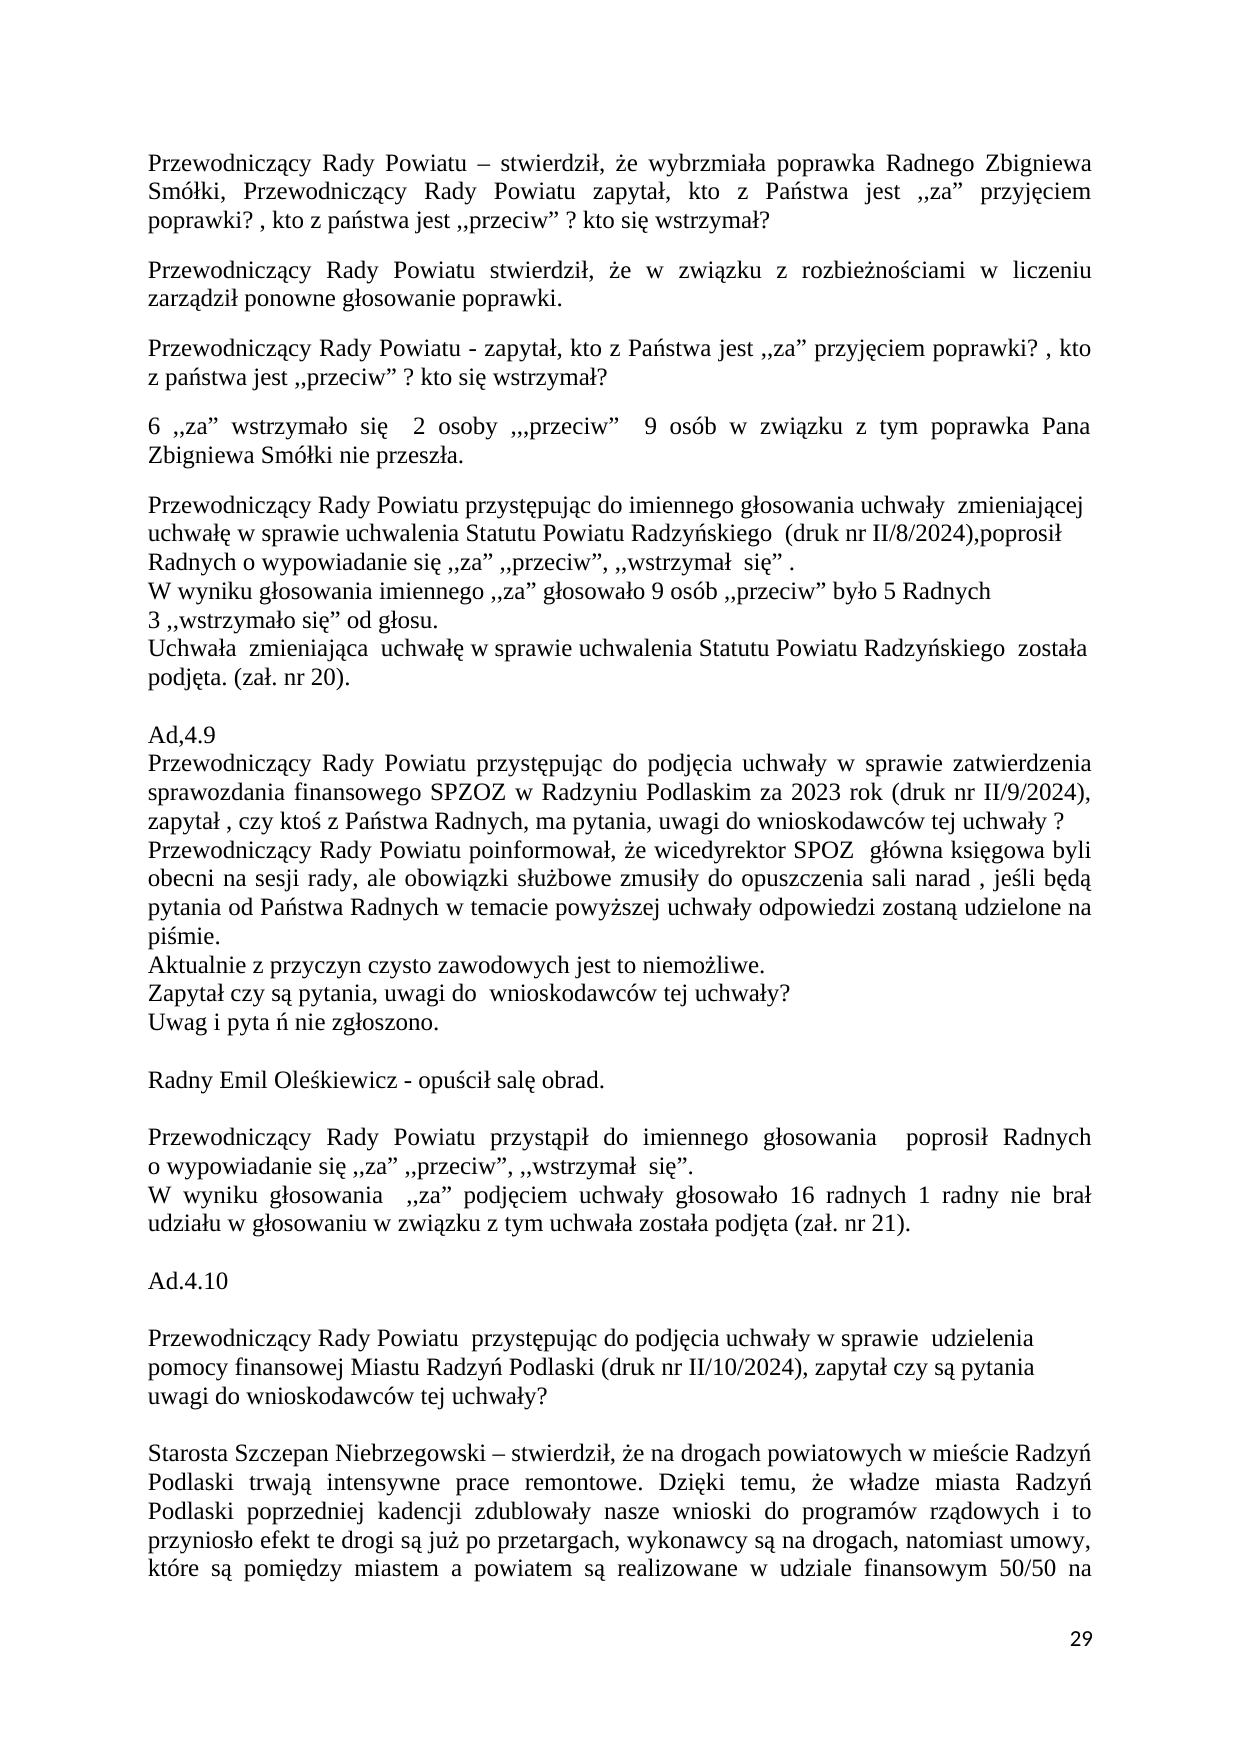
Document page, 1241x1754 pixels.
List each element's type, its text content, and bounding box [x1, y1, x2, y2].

text W wyniku głosowania ,,za” podjęciem uchwały głosowało 16 radnych 1 radny nie brał udziału w głosowaniu w związku z tym uchwała została podjęta (zał. nr 21). [148, 1180, 1093, 1237]
text Przewodniczący Rady Powiatu przystąpił do imiennego głosowania poprosił Radnych o wypowiadanie się ,,za” ,,przeciw”, ,,wstrzymał się”. [148, 1122, 1093, 1180]
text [148, 1438, 1093, 1582]
text Przewodniczący Rady Powiatu przystępując do podjęcia uchwały w sprawie zatwierdzenia sprawozdania finansowego SPZOZ w Radzyniu Podlaskim za 2023 rok (druk nr II/9/2024), zapytał , czy ktoś z Państwa Radnych, ma pytania, uwagi do wnioskodawców tej uchwały ? [148, 748, 1093, 835]
text Uwag i pyta ń nie zgłoszono. [148, 1007, 1093, 1036]
text Radny Emil Oleśkiewicz - opuścił salę obrad. [148, 1065, 1093, 1093]
text Aktualnie z przyczyn czysto zawodowych jest to niemożliwe. [148, 950, 1093, 978]
text Ad.4.10 [148, 1266, 1093, 1295]
text 6 ,,za” wstrzymało się 2 osoby ,,,przeciw” 9 osób w związku z tym poprawka Pana Zbigniewa Smółki nie przeszła. [148, 411, 1093, 469]
text Ad,4.9 [148, 720, 1093, 748]
text Przewodniczący Rady Powiatu przystępując do podjęcia uchwały w sprawie udzielenia pomocy finansowej Miastu Radzyń Podlaski (druk nr II/10/2024), zapytał czy są pytania uwagi do wnioskodawców tej uchwały? [148, 1323, 1093, 1410]
text Przewodniczący Rady Powiatu stwierdził, że w związku z rozbieżnościami w liczeniu zarządził ponowne głosowanie poprawki. [148, 255, 1093, 312]
text Przewodniczący Rady Powiatu przystępując do imiennego głosowania uchwały zmieniającej uchwałę w sprawie uchwalenia Statutu Powiatu Radzyńskiego (druk nr II/8/2024),poprosił Radnych o wypowiadanie się ,,za” ,,przeciw”, ,,wstrzymał się” . [148, 490, 1093, 576]
text Przewodniczący Rady Powiatu – stwierdził, że wybrzmiała poprawka Radnego Zbigniewa Smółki, Przewodniczący Rady Powiatu zapytał, kto z Państwa jest ,,za” przyjęciem poprawki? , kto z państwa jest ,,przeciw” ? kto się wstrzymał? [148, 148, 1093, 234]
text W wyniku głosowania imiennego ,,za” głosowało 9 osób ,,przeciw” było 5 Radnych 3 ,,wstrzymało się” od głosu. [148, 576, 1093, 633]
text Zapytał czy są pytania, uwagi do wnioskodawców tej uchwały? [148, 978, 1093, 1007]
text Przewodniczący Rady Powiatu - zapytał, kto z Państwa jest ,,za” przyjęciem poprawki? , kto z państwa jest ,,przeciw” ? kto się wstrzymał? [148, 333, 1093, 391]
text Przewodniczący Rady Powiatu poinformował, że wicedyrektor SPOZ główna księgowa byli obecni na sesji rady, ale obowiązki służbowe zmusiły do opuszczenia sali narad , jeśli będą pytania od Państwa Radnych w temacie powyższej uchwały odpowiedzi zostaną udzielone na piśmie. [148, 835, 1093, 950]
text Uchwała zmieniająca uchwałę w sprawie uchwalenia Statutu Powiatu Radzyńskiego została podjęta. (zał. nr 20). [148, 633, 1093, 691]
